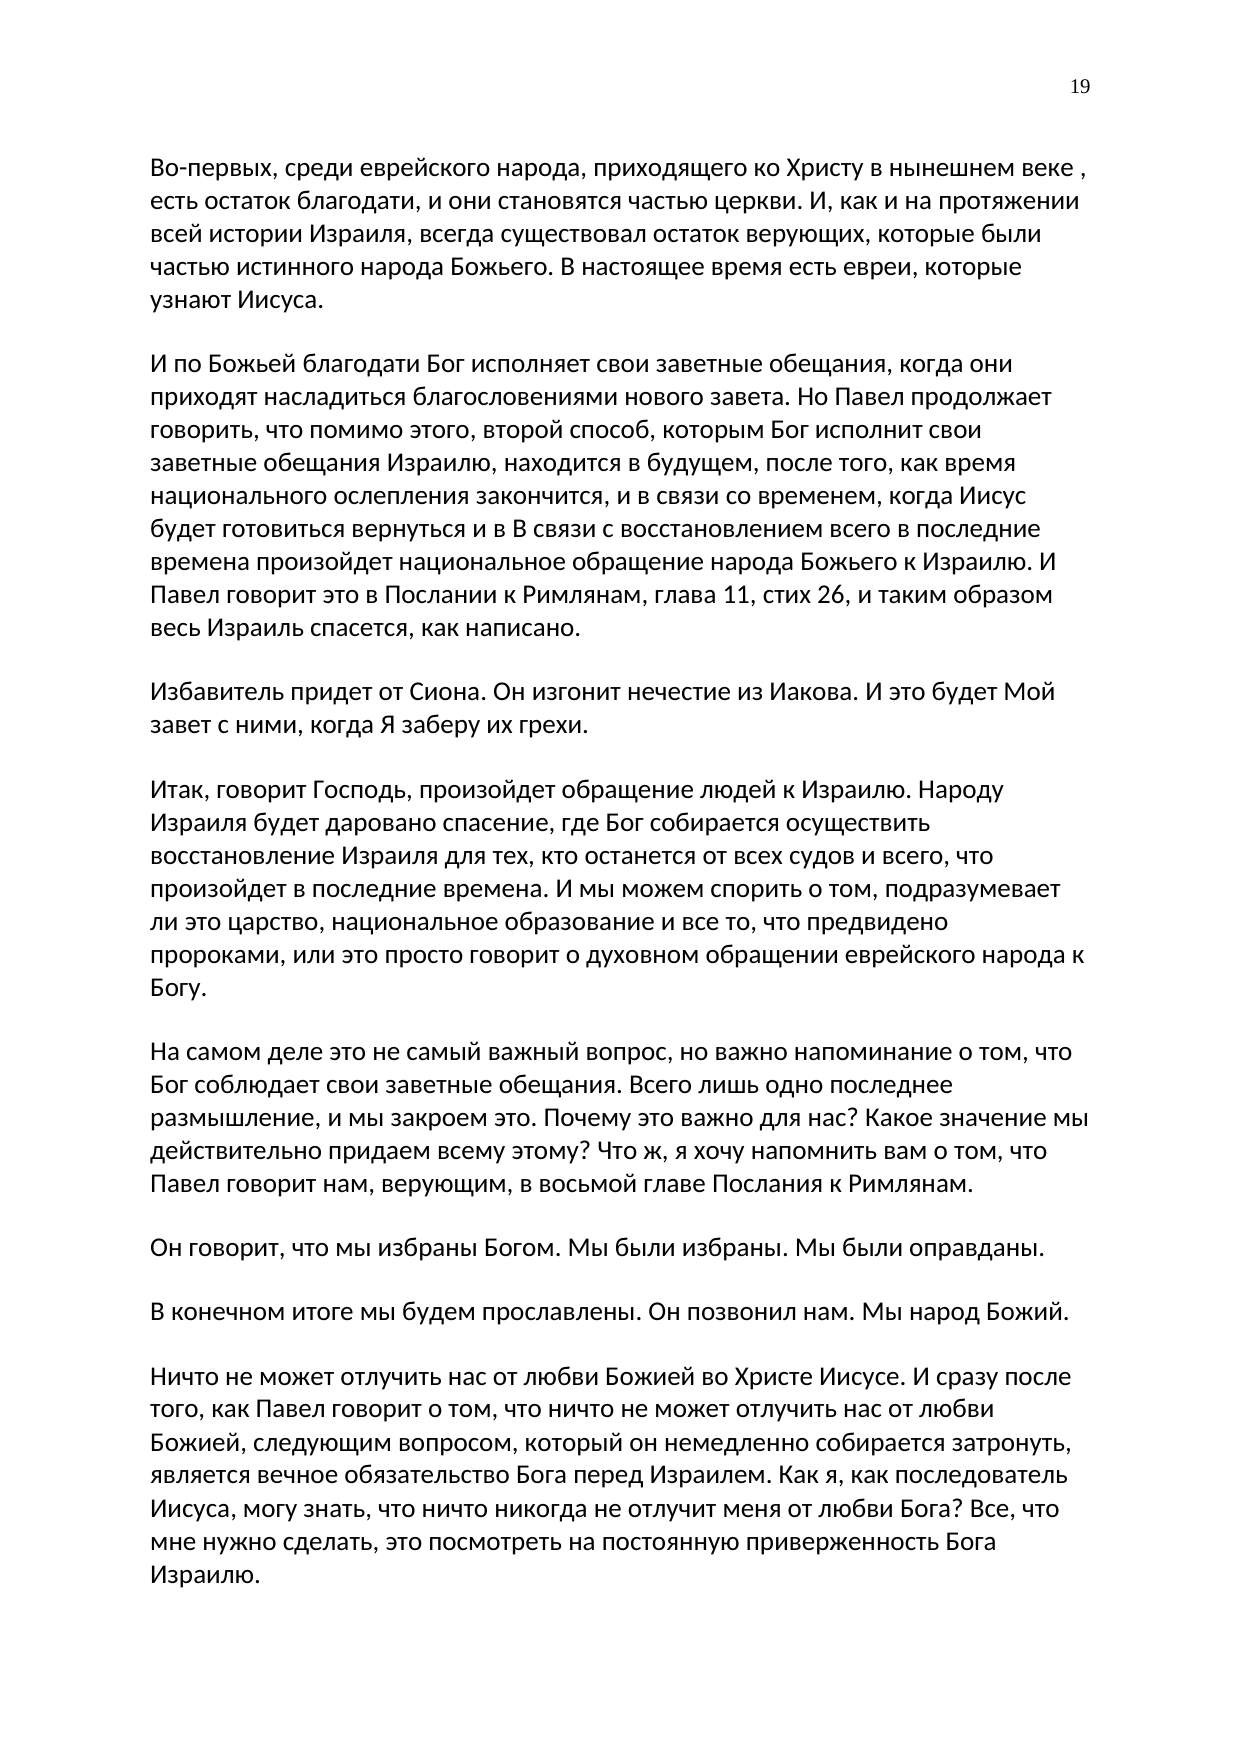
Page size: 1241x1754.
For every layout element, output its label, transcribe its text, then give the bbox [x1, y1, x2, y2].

text Избавитель придет от Сиона. Он изгонит нечестие из Иакова. И это будет Мой завет с ними, когда Я заберу их грехи. [150, 674, 1090, 741]
text На самом деле это не самый важный вопрос, но важно напоминание о том, что Бог соблюдает свои заветные обещания. Всего лишь одно последнее размышление, и мы закроем это. Почему это важно для нас? Какое значение мы действительно придаем всему этому? Что ж, я хочу напомнить вам о том, что Павел говорит нам, верующим, в восьмой главе Послания к Римлянам. [150, 1034, 1090, 1199]
text Он говорит, что мы избраны Богом. Мы были избраны. Мы были оправданы. [150, 1230, 1090, 1263]
text Ничто не может отлучить нас от любви Божией во Христе Иисусе. И сразу после того, как Павел говорит о том, что ничто не может отлучить нас от любви Божией, следующим вопросом, который он немедленно собирается затронуть, является вечное обязательство Бога перед Израилем. Как я, как последователь Иисуса, могу знать, что ничто никогда не отлучит меня от любви Бога? Все, что мне нужно сделать, это посмотреть на постоянную приверженность Бога Израилю. [150, 1359, 1090, 1590]
text В конечном итоге мы будем прославлены. Он позвонил нам. Мы народ Божий. [150, 1294, 1090, 1327]
text Итак, говорит Господь, произойдет обращение людей к Израилю. Народу Израиля будет даровано спасение, где Бог собирается осуществить восстановление Израиля для тех, кто останется от всех судов и всего, что произойдет в последние времена. И мы можем спорить о том, подразумевает ли это царство, национальное образование и все то, что предвидено пророками, или это просто говорит о духовном обращении еврейского народа к Богу. [150, 772, 1090, 1003]
text И по Божьей благодати Бог исполняет свои заветные обещания, когда они приходят насладиться благословениями нового завета. Но Павел продолжает говорить, что помимо этого, второй способ, которым Бог исполнит свои заветные обещания Израилю, находится в будущем, после того, как время национального ослепления закончится, и в связи со временем, когда Иисус будет готовиться вернуться и в В связи с восстановлением всего в последние времена произойдет национальное обращение народа Божьего к Израилю. И Павел говорит это в Послании к Римлянам, глава 11, стих 26, и таким образом весь Израиль спасется, как написано. [150, 346, 1090, 643]
text Во-первых, среди еврейского народа, приходящего ко Христу в нынешнем веке , есть остаток благодати, и они становятся частью церкви. И, как и на протяжении всей истории Израиля, всегда существовал остаток верующих, которые были частью истинного народа Божьего. В настоящее время есть евреи, которые узнают Иисуса. [150, 150, 1090, 315]
